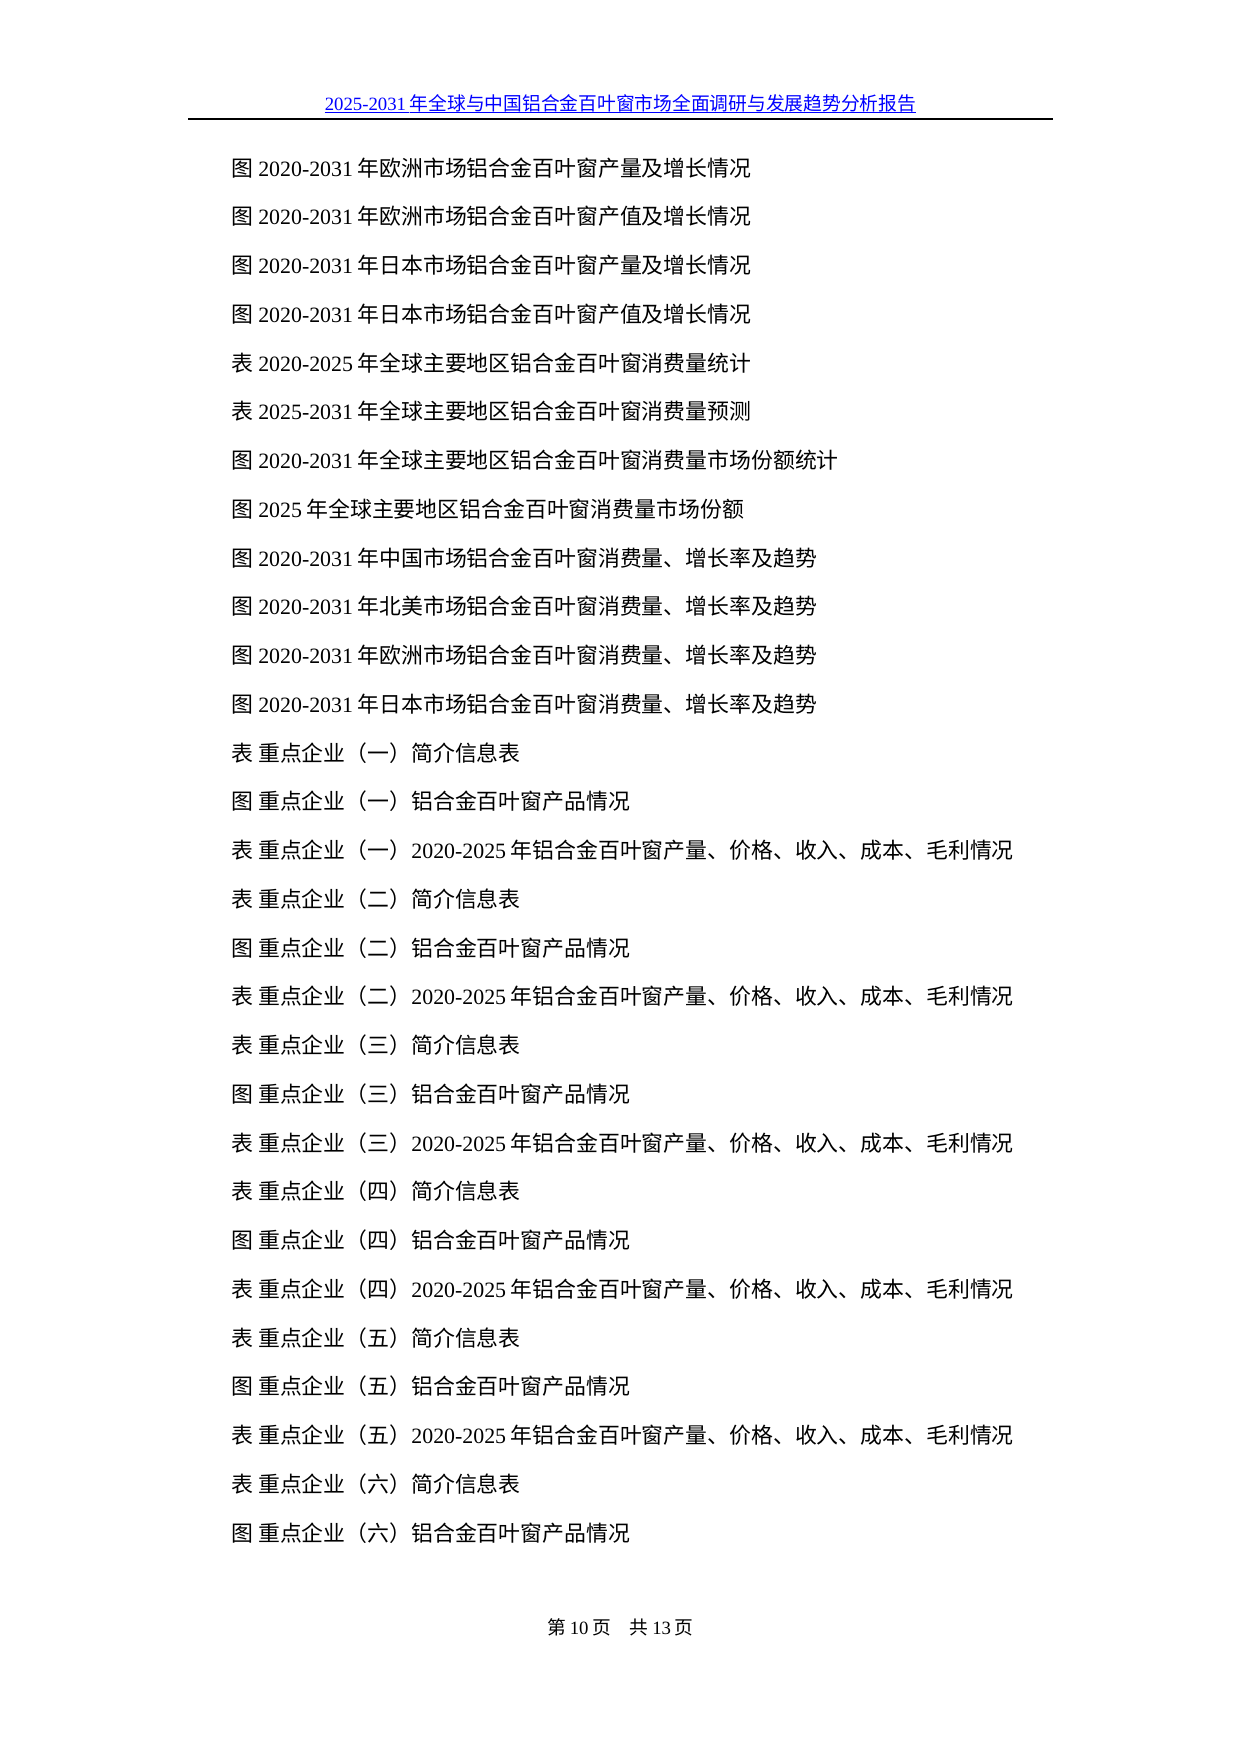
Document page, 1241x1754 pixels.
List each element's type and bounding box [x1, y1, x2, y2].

text [187, 150, 1053, 1548]
